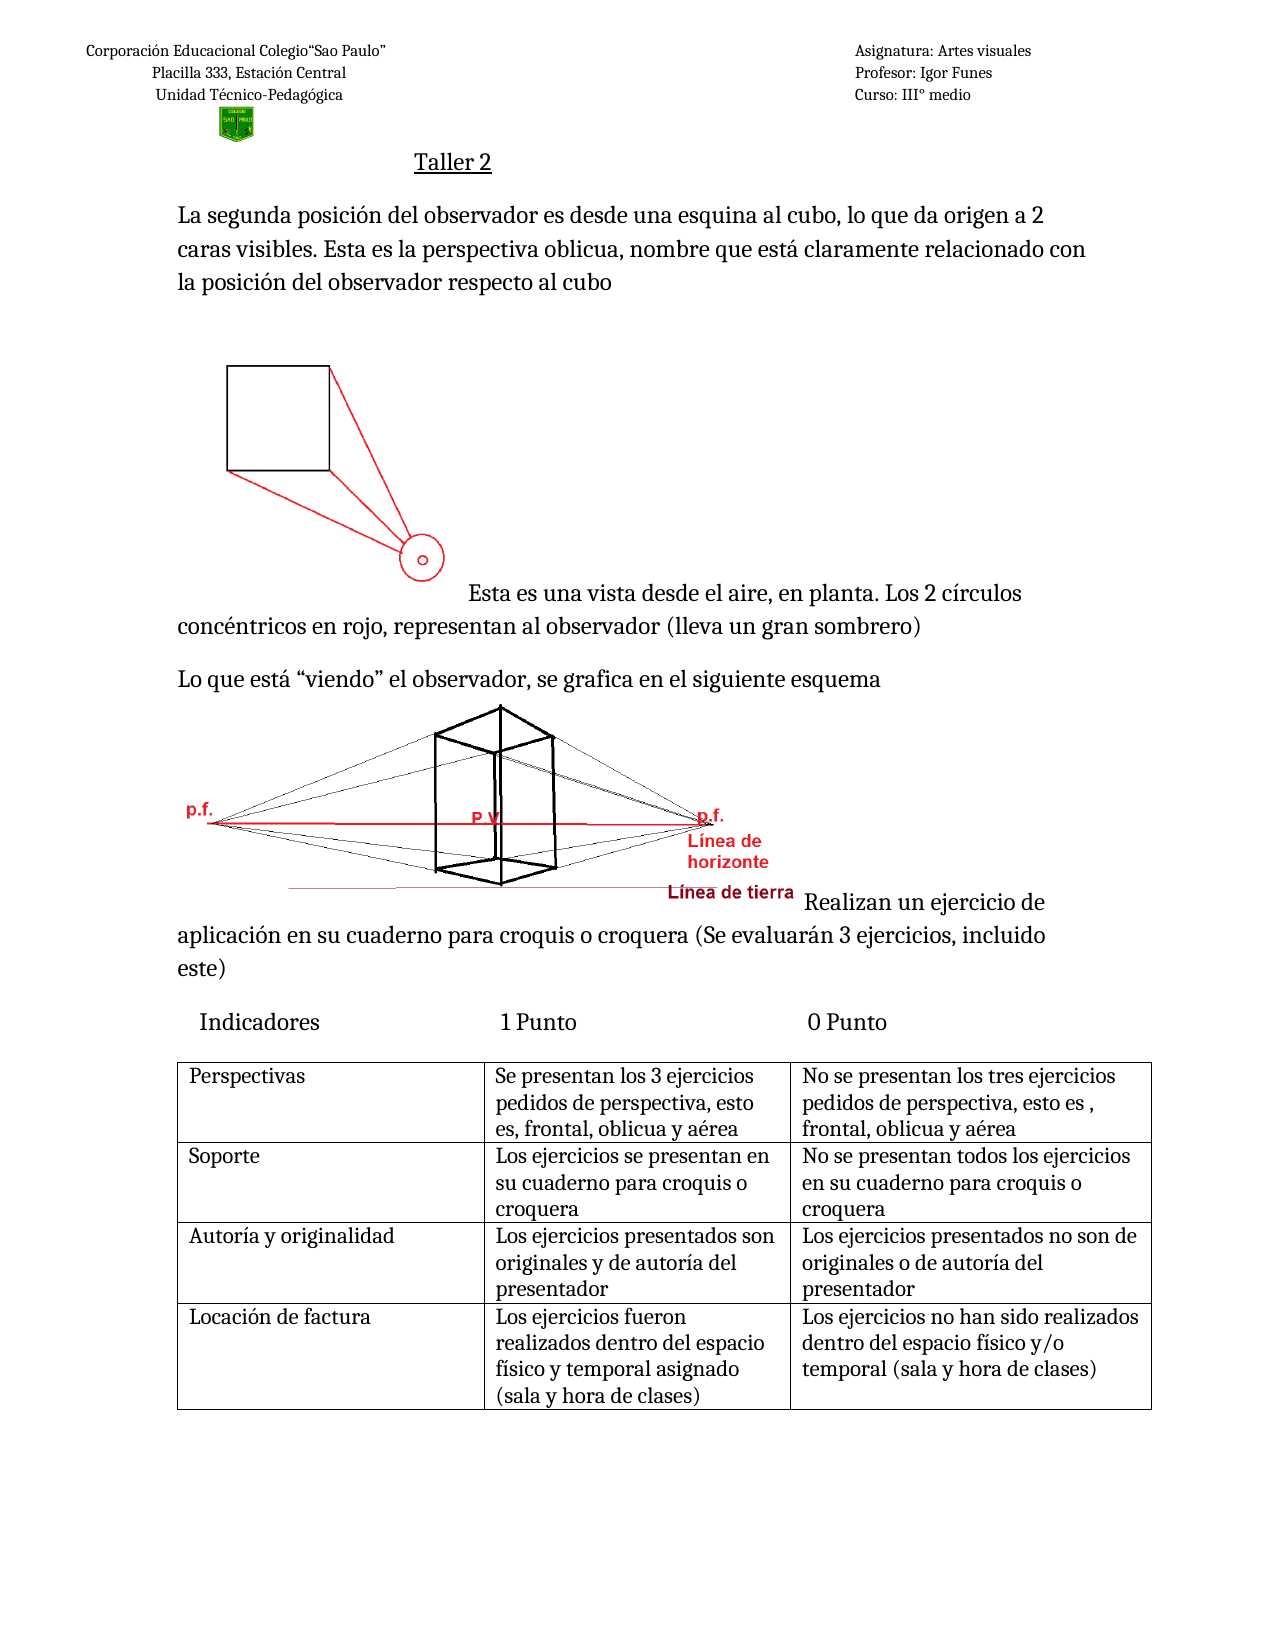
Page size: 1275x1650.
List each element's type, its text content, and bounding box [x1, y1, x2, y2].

table_cell No se presentan todos los ejercicios en su cuaderno para croquis o croquera [791, 1143, 1151, 1222]
picture [219, 106, 254, 142]
table_cell Autoría y originalidad [178, 1223, 484, 1302]
table_cell Los ejercicios presentados no son de originales o de autoría del presentador [791, 1223, 1151, 1302]
table_cell Locación de factura [178, 1304, 484, 1409]
table_header Perspectivas [178, 1063, 484, 1142]
table_cell Los ejercicios fueron realizados dentro del espacio físico y temporal asignado (sala y hora de clases) [485, 1304, 790, 1409]
table_cell Soporte [178, 1143, 484, 1222]
text Indicadores 1 Punto 0 Punto [177, 1008, 1098, 1037]
picture [177, 698, 804, 911]
text Taller 2 [177, 148, 1098, 176]
table_header No se presentan los tres ejercicios pedidos de perspectiva, esto es , frontal, oblicua y aérea [791, 1063, 1151, 1142]
text La segunda posición del observador es desde una esquina al cubo, lo que da origen a 2 caras visibles. Esta es la perspectiva oblicua, nombre que está claramente relacionado con la posición del observador respecto al cubo [177, 201, 1098, 296]
table_cell Los ejercicios se presentan en su cuaderno para croquis o croquera [485, 1143, 790, 1222]
picture [177, 321, 468, 602]
table_cell Los ejercicios presentados son originales y de autoría del presentador [485, 1223, 790, 1302]
table_cell Los ejercicios no han sido realizados dentro del espacio físico y/o temporal (sala y hora de clases) [791, 1304, 1151, 1409]
table_header Se presentan los 3 ejercicios pedidos de perspectiva, esto es, frontal, oblicua y aérea [485, 1063, 790, 1142]
